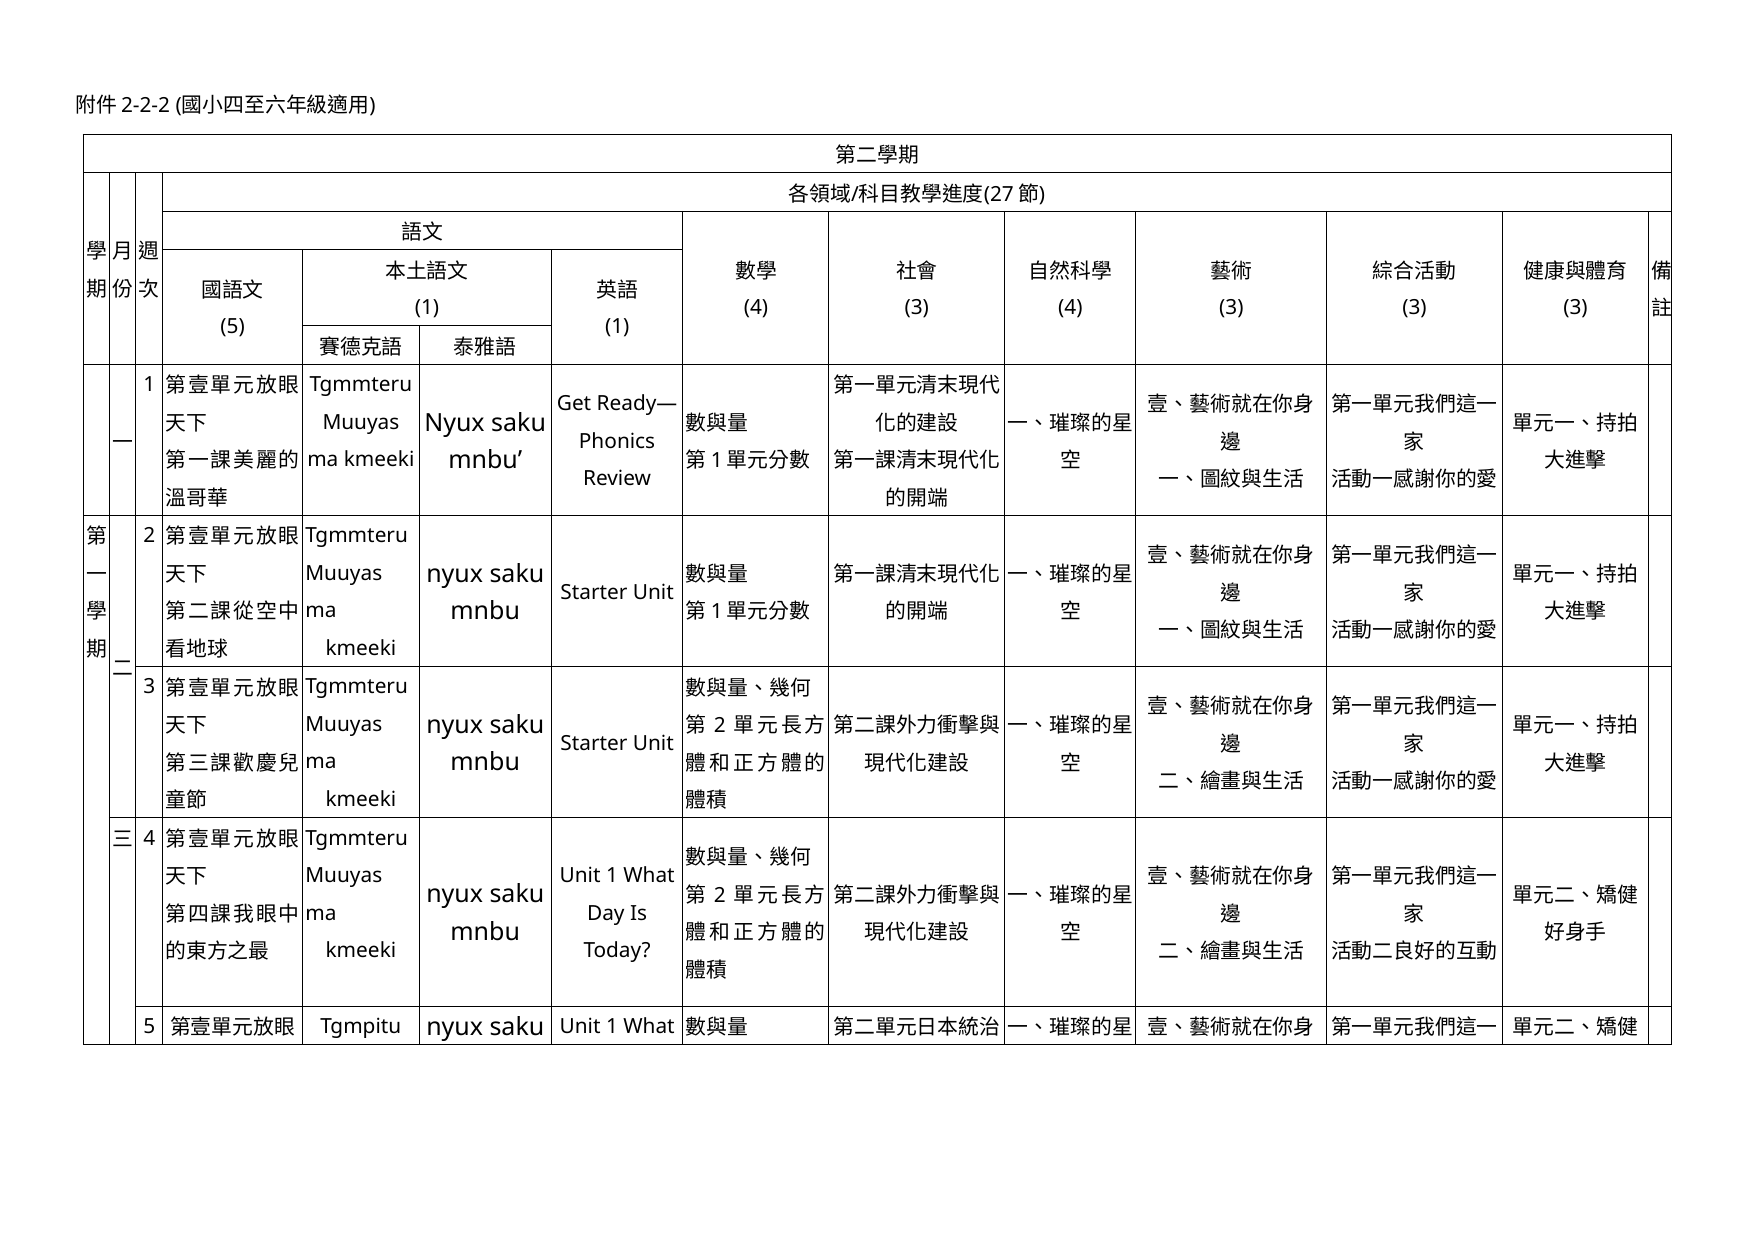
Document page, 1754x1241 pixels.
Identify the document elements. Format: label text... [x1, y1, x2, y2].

table_cell 第一單元我們這一家 活動一感謝你的愛 [1327, 516, 1502, 666]
table_cell 數與量 第3單元容積 [683, 1007, 828, 1044]
table_cell 一 [110, 365, 135, 515]
table_cell 第一單元我們這一家 活動一感謝你的愛 [1327, 365, 1502, 515]
table_cell 社會 (3) [829, 212, 1004, 364]
table_cell 本土語文 (1) [303, 250, 551, 325]
table_cell 第一單元清末現代化的建設 第一課清末現代化的開端 [829, 365, 1004, 515]
table_cell 壹、藝術就在你身邊 三、漫畫與生活 [1136, 1007, 1326, 1044]
table_cell [1649, 667, 1671, 817]
table_cell 學期 [84, 173, 109, 364]
table_cell 第壹單元放眼天下 第三課歡慶兒童節 [163, 667, 302, 817]
table_cell 自然科學 (4) [1005, 212, 1135, 364]
table_cell 週次 [136, 173, 162, 364]
table_cell 一、璀璨的星空 [1005, 818, 1135, 1006]
table_cell 健康與體育 (3) [1503, 212, 1648, 364]
table_cell 2 [136, 516, 162, 666]
table_cell 賽德克語 [303, 326, 419, 364]
table_cell 數學 (4) [683, 212, 828, 364]
table_cell 單元一、持拍大進擊 [1503, 667, 1648, 817]
table_cell [1649, 818, 1671, 1006]
table_cell Unit 1 What Day Is Today? [552, 818, 682, 1006]
table_cell 壹、藝術就在你身邊 二、繪畫與生活 [1136, 667, 1326, 817]
table_cell 單元一、持拍大進擊 [1503, 365, 1648, 515]
table_cell 單元二、矯健好身手 [1503, 818, 1648, 1006]
table_cell Starter Unit [552, 516, 682, 666]
table_cell 藝術 (3) [1136, 212, 1326, 364]
table_cell Tgmmteru Muuyas ma kmeeki [303, 516, 419, 666]
table_cell 一、璀璨的星空 [1005, 1007, 1135, 1044]
table_cell nyux saku mnbu [420, 1007, 551, 1044]
table_cell 3 [136, 667, 162, 817]
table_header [84, 135, 1671, 172]
table_cell Tgmmteru Muuyas ma kmeeki [303, 365, 419, 515]
table_cell 數與量 第1單元分數 [683, 365, 828, 515]
table_cell 第壹單元放眼天下 統整活動一 [163, 1007, 302, 1044]
table_cell 壹、藝術就在你身邊 一、圖紋與生活 [1136, 365, 1326, 515]
table_cell 第一課清末現代化的開端 [829, 516, 1004, 666]
table_cell nyux saku mnbu [420, 818, 551, 1006]
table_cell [303, 1007, 419, 1044]
table_cell 三 [110, 818, 135, 1044]
table_cell 第二課外力衝擊與現代化建設 [829, 818, 1004, 1006]
table_cell Nyux saku mnbu’ [420, 365, 551, 515]
table_cell 第一單元我們這一家 活動一感謝你的愛 [1327, 667, 1502, 817]
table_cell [829, 1007, 1004, 1044]
table_cell Get Ready—Phonics Review [552, 365, 682, 515]
table_cell 國語文 (5) [163, 250, 302, 364]
table_cell Starter Unit [552, 667, 682, 817]
table_cell 5 [136, 1007, 162, 1044]
table_cell 綜合活動 (3) [1327, 212, 1502, 364]
table_cell [84, 365, 109, 515]
table_cell 壹、藝術就在你身邊 一、圖紋與生活 [1136, 516, 1326, 666]
table_cell 月份 [110, 173, 135, 364]
table_cell 壹、藝術就在你身邊 二、繪畫與生活 [1136, 818, 1326, 1006]
table_cell 語文 [163, 212, 682, 249]
table_cell 4 [136, 818, 162, 1006]
table_cell nyux saku mnbu [420, 667, 551, 817]
table_cell 一、璀璨的星空 [1005, 365, 1135, 515]
table_cell 備註 [1649, 212, 1671, 364]
table_cell 單元二、矯健好身手 [1503, 1007, 1648, 1044]
table_cell 第壹單元放眼天下 第四課我眼中的東方之最 [163, 818, 302, 1006]
table_cell 第二課外力衝擊與現代化建設 [829, 667, 1004, 817]
table_cell 數與量、幾何 第2單元長方體和正方體的體積 [683, 818, 828, 1006]
table_cell 二 [110, 516, 135, 817]
table_cell nyux saku mnbu [420, 516, 551, 666]
table_cell [1649, 365, 1671, 515]
table_cell 一、璀璨的星空 [1005, 516, 1135, 666]
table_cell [552, 1007, 682, 1044]
table_cell 第一學期 [84, 516, 109, 1044]
table_cell [1649, 516, 1671, 666]
table_cell 數與量、幾何 第2單元長方體和正方體的體積 [683, 667, 828, 817]
table_cell Tgmmteru Muuyas ma kmeeki [303, 818, 419, 1006]
table_cell Tgmmteru Muuyas ma kmeeki [303, 667, 419, 817]
table_cell 第壹單元放眼天下 第二課從空中看地球 [163, 516, 302, 666]
table_cell 各領域/科目教學進度(27節) [163, 173, 1671, 211]
table_cell 第一單元我們這一家 活動二良好的互動 [1327, 1007, 1502, 1044]
table_cell 第一單元我們這一家 活動二良好的互動 [1327, 818, 1502, 1006]
table_cell 一、璀璨的星空 [1005, 667, 1135, 817]
table_cell 數與量 第1單元分數 [683, 516, 828, 666]
table_cell 泰雅語 [420, 326, 551, 364]
table_cell 單元一、持拍大進擊 [1503, 516, 1648, 666]
table_cell [1649, 1007, 1671, 1044]
table_cell 第壹單元放眼天下 第一課美麗的溫哥華 [163, 365, 302, 515]
table_cell 1 [136, 365, 162, 515]
table_cell 英語 (1) [552, 250, 682, 364]
